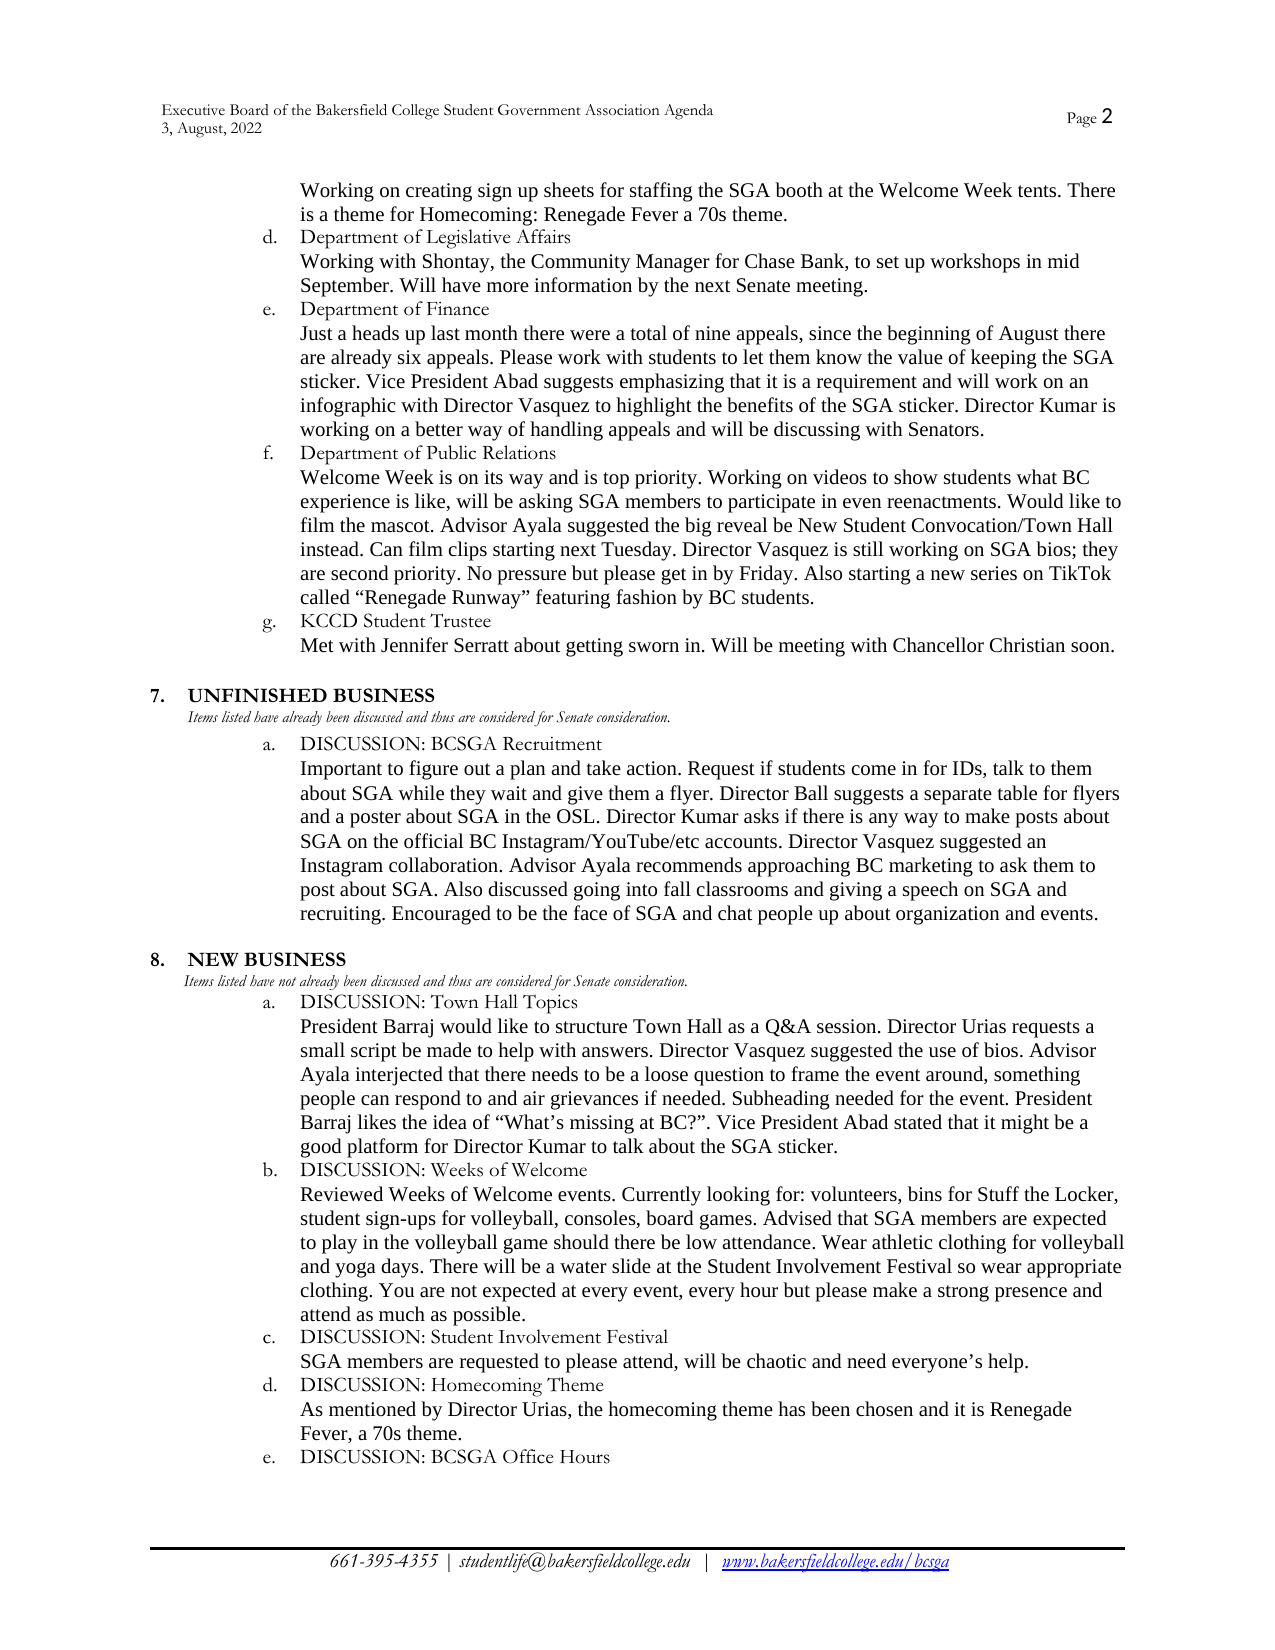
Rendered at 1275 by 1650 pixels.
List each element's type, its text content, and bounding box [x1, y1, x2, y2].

list Department of Public Relations [262, 441, 1125, 465]
text Reviewed Weeks of Welcome events. Currently looking for: volunteers, bins for Stuff the Locker, student sign-ups for volleyball, consoles, board games. Advised that SGA members are expected to play in the volleyball game should there be low attendance. Wear athletic clothing for volleyball and yoga days. There will be a water slide at the Student Involvement Festival so wear appropriate clothing. You are not expected at every event, every hour but please make a strong presence and attend as much as possible. [300, 1182, 1125, 1326]
text Met with Jennifer Serratt about getting sworn in. Will be meeting with Chancellor Christian soon. [300, 632, 1125, 684]
text Working on creating sign up sheets for staffing the SGA booth at the Welcome Week tents. There is a theme for Homecoming: Renegade Fever a 70s theme. [300, 178, 1125, 226]
text Just a heads up last month there were a total of nine appeals, since the beginning of August there are already six appeals. Please work with students to let them know the value of keeping the SGA sticker. Vice President Abad suggests emphasizing that it is a requirement and will work on an infographic with Director Vasquez to highlight the benefits of the SGA sticker. Director Kumar is working on a better way of handling appeals and will be discussing with Senators. [300, 321, 1125, 441]
list DISCUSSION: Town Hall Topics [262, 990, 1125, 1014]
text President Barraj would like to structure Town Hall as a Q&A session. Director Urias requests a small script be made to help with answers. Director Vasquez suggested the use of bios. Advisor Ayala interjected that there needs to be a loose question to frame the event around, something people can respond to and air grievances if needed. Subheading needed for the event. President Barraj likes the idea of “What’s missing at BC?”. Vice President Abad stated that it might be a good platform for Director Kumar to talk about the SGA sticker. [300, 1014, 1125, 1158]
list NEW BUSINESS [150, 948, 1125, 972]
list DISCUSSION: Student Involvement Festival [262, 1326, 1125, 1349]
text Welcome Week is on its way and is top priority. Working on videos to show students what BC experience is like, will be asking SGA members to participate in even reenactments. Would like to film the mascot. Advisor Ayala suggested the big reveal be New Student Convocation/Town Hall instead. Can film clips starting next Tuesday. Director Vasquez is still working on SGA bios; they are second priority. No pressure but please get in by Friday. Also starting a new series on TikTok called “Renegade Runway” featuring fashion by BC students. [300, 465, 1125, 609]
text As mentioned by Director Urias, the homecoming theme has been chosen and it is Renegade Fever, a 70s theme. [300, 1397, 1125, 1445]
list DISCUSSION: BCSGA Recruitment [262, 733, 1125, 756]
list KCCD Student Trustee [262, 609, 1125, 632]
list DISCUSSION: Homecoming Theme [262, 1373, 1125, 1397]
list Department of Legislative Affairs [262, 226, 1125, 249]
text Items listed have already been discussed and thus are considered for Senate consideration. [187, 708, 1125, 727]
text Important to figure out a plan and take action. Request if students come in for IDs, talk to them about SGA while they wait and give them a flyer. Director Ball suggests a separate table for flyers and a poster about SGA in the OSL. Director Kumar asks if there is any way to make posts about SGA on the official BC Instagram/YouTube/etc accounts. Director Vasquez suggested an Instagram collaboration. Advisor Ayala recommends approaching BC marketing to ask them to post about SGA. Also discussed going into fall classrooms and giving a speech on SGA and recruiting. Encouraged to be the face of SGA and chat people up about organization and events. [300, 756, 1125, 925]
list Department of Finance [262, 297, 1125, 321]
text Items listed have not already been discussed and thus are considered for Senate consideration. [150, 972, 1125, 990]
text SGA members are requested to please attend, will be chaotic and need everyone’s help. [300, 1349, 1125, 1373]
text Working with Shontay, the Community Manager for Chase Bank, to set up workshops in mid September. Will have more information by the next Senate meeting. [300, 249, 1125, 297]
list DISCUSSION: BCSGA Office Hours [262, 1445, 1125, 1468]
list UNFINISHED BUSINESS [150, 684, 1125, 708]
list DISCUSSION: Weeks of Welcome [262, 1158, 1125, 1182]
